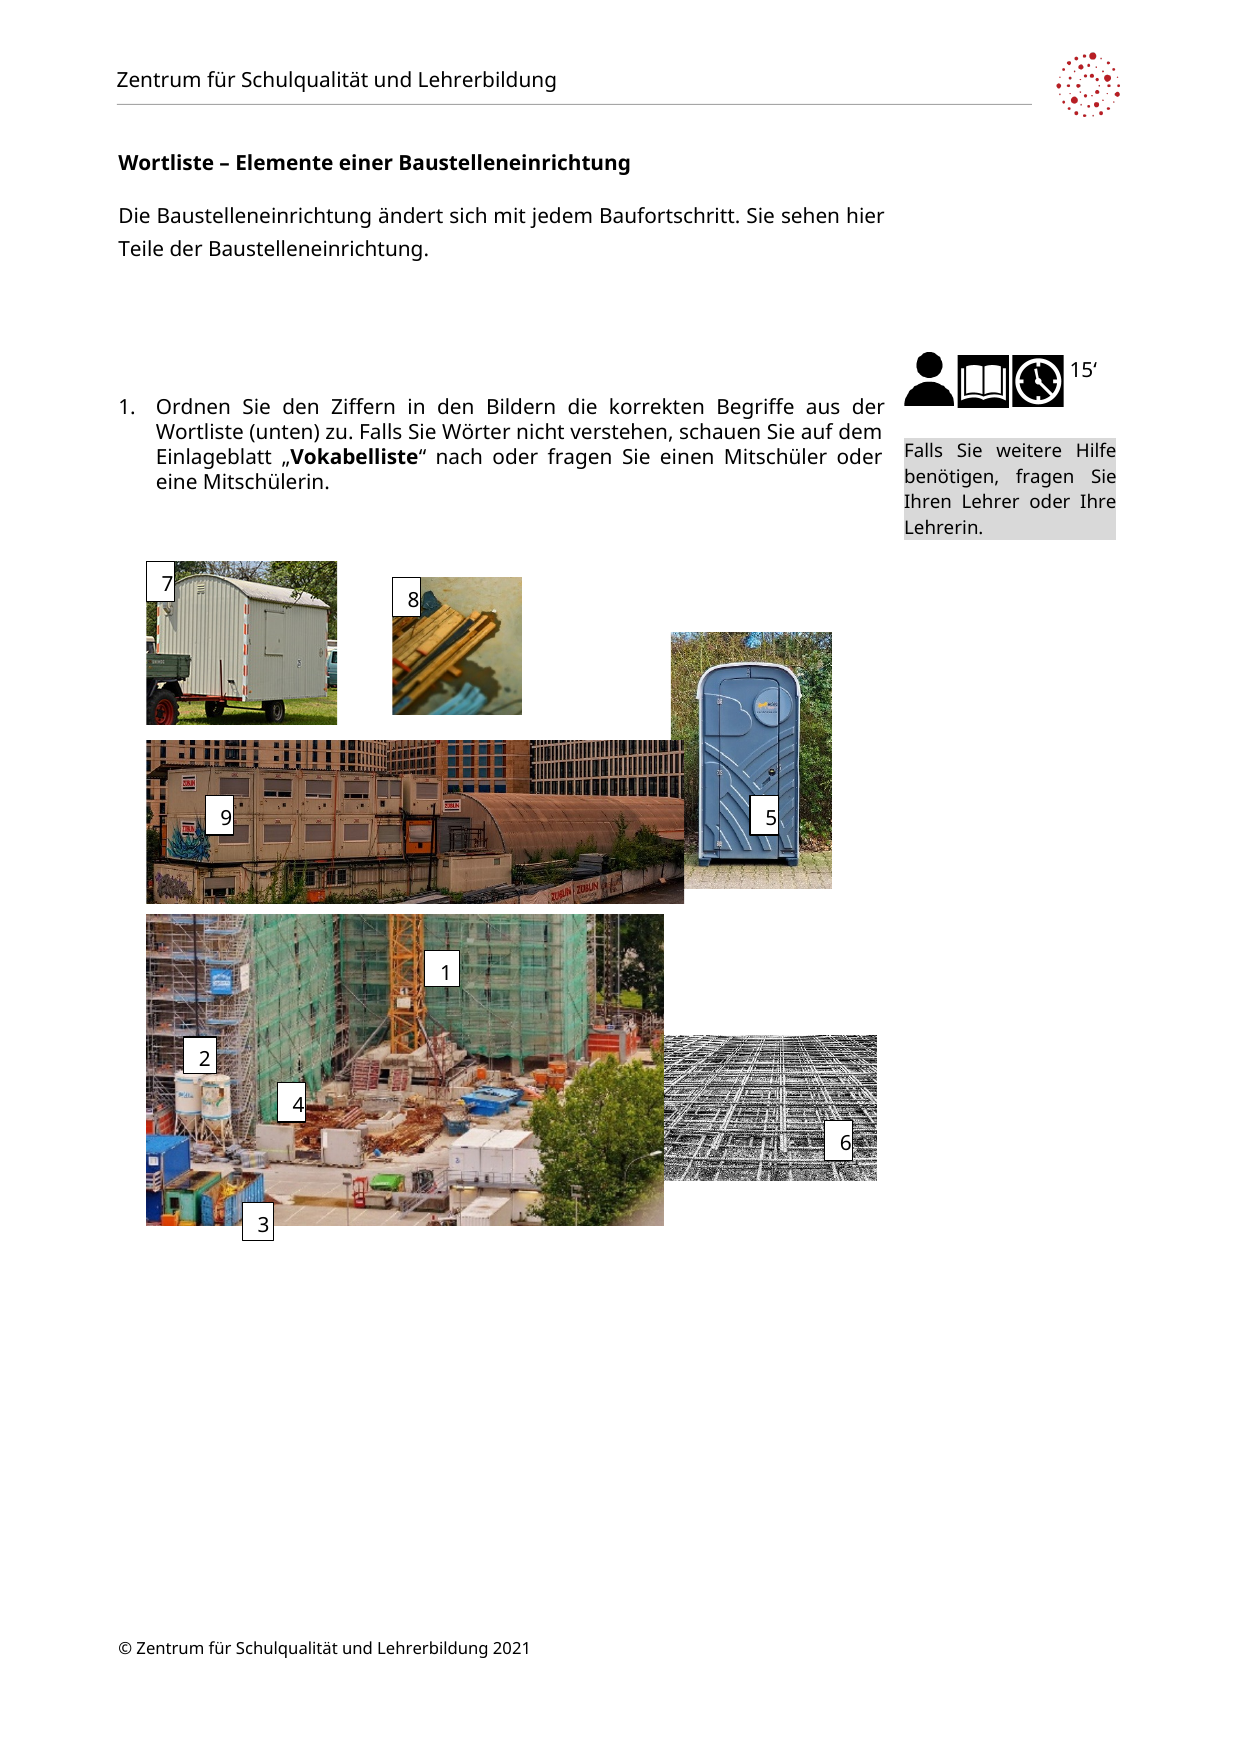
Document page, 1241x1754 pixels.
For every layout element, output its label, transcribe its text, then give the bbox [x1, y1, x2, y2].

picture [392, 577, 522, 715]
picture [146, 632, 832, 904]
text Falls Sie weitere Hilfe benötigen, fragen Sie Ihren Lehrer oder Ihre Lehrerin. [904, 438, 1116, 540]
picture [957, 355, 1009, 408]
picture [1012, 355, 1064, 407]
text 15‘ [1069, 355, 1129, 383]
picture [146, 914, 877, 1226]
text Wortliste – Elemente einer Baustelleneinrichtung [118, 148, 886, 176]
picture [904, 352, 954, 406]
picture [1055, 48, 1121, 121]
list Ordnen Sie den Ziffern in den Bildern die korrekten Begriffe aus der Wortliste (unten) zu. Falls Sie Wörter nicht verstehen, schauen Sie auf dem Einlageblatt „Vokabelliste“ nach oder fragen Sie einen Mitschüler oder eine Mitschülerin. [118, 394, 886, 494]
text Die Baustelleneinrichtung ändert sich mit jedem Baufortschritt. Sie sehen hier Teile der Baustelleneinrichtung. [118, 201, 886, 262]
picture [146, 561, 338, 725]
